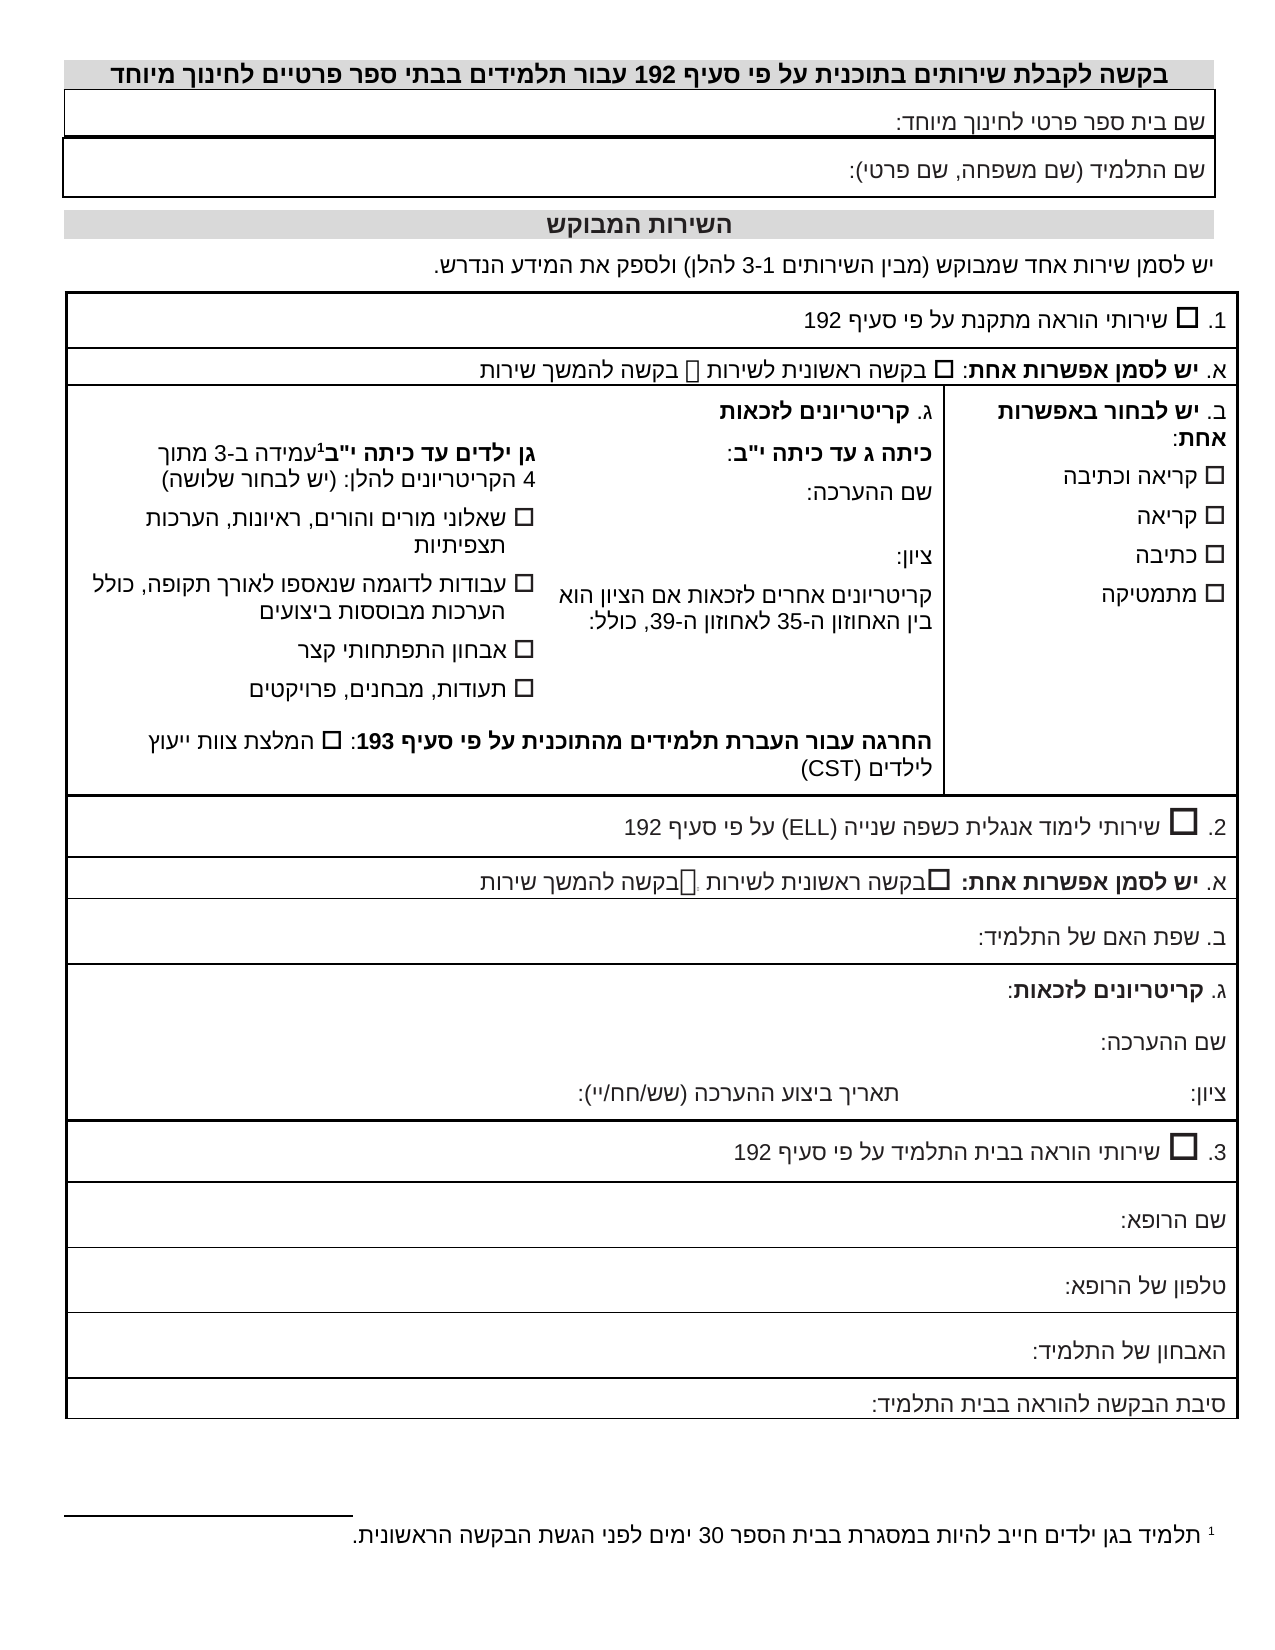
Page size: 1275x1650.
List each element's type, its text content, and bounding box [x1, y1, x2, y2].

table_cell טלפון של הרופא: [68, 1248, 1236, 1312]
table_cell האבחון של התלמיד: [68, 1313, 1236, 1377]
subtitle השירות המבוקש [64, 210, 1214, 239]
table_cell א. יש לסמן אפשרות אחת: בקשה ראשונית לשירות בקשה להמשך שירות [68, 349, 1236, 384]
table_cell ג. קריטריונים לזכאות: שם ההערכה: [68, 965, 1236, 1067]
table_cell 3. שירותי הוראה בבית התלמיד על פי סעיף 192 [68, 1122, 1236, 1181]
table_cell ב. יש לבחור באפשרות אחת: קריאה וכתיבה קריאה כתיבה מתמטיקה [945, 386, 1236, 794]
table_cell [68, 1379, 1236, 1418]
text שם בית ספר פרטי לחינוך מיוחד: [65, 90, 1214, 135]
text שם התלמיד (שם משפחה, שם פרטי): [64, 139, 1214, 196]
table_cell א.‎ יש לסמן אפשרות אחת: בקשה ראשונית לשירות בקשה להמשך שירות [68, 858, 1236, 898]
table_cell ג. קריטריונים לזכאות [68, 386, 943, 424]
table_cell 2. שירותי לימוד אנגלית כשפה שנייה (ELL) על פי סעיף 192 [68, 797, 1236, 856]
table_cell החרגה עבור העברת תלמידים מהתוכנית על פי סעיף 193: המלצת צוות ייעוץ לילדים (CST) [68, 716, 943, 794]
table_cell גן ילדים עד כיתה י"בעמידה ב-3 מתוך 4 הקריטריונים להלן: (יש לבחור שלושה) שאלוני מורים והורים, ראיונות, הערכות תצפיתיות עבודות לדוגמה שנאספו לאורך תקופה, כולל הערכות מבוססות ביצועים אבחון התפתחותי קצר תעודות, מבחנים, פרויקטים [68, 425, 547, 716]
text יש לסמן שירות אחד שמבוקש (מבין השירותים 3-1 להלן) ולספק את המידע הנדרש. [64, 252, 1214, 279]
table_cell ב. שפת האם של התלמיד: [68, 899, 1236, 963]
table_cell שם הרופא: [68, 1183, 1236, 1246]
table_cell תאריך ביצוע ההערכה (שש/חח/יי): [68, 1068, 911, 1119]
table_header 1. שירותי הוראה מתקנת על פי סעיף 192 [68, 294, 1236, 347]
table_cell ציון: [911, 1068, 1236, 1119]
table_cell כיתה ג עד כיתה י"ב: שם ההערכה: ציון: קריטריונים אחרים לזכאות אם הציון הוא בין האחוזון ה-35 לאחוזון ה-39, כולל: [547, 425, 943, 716]
